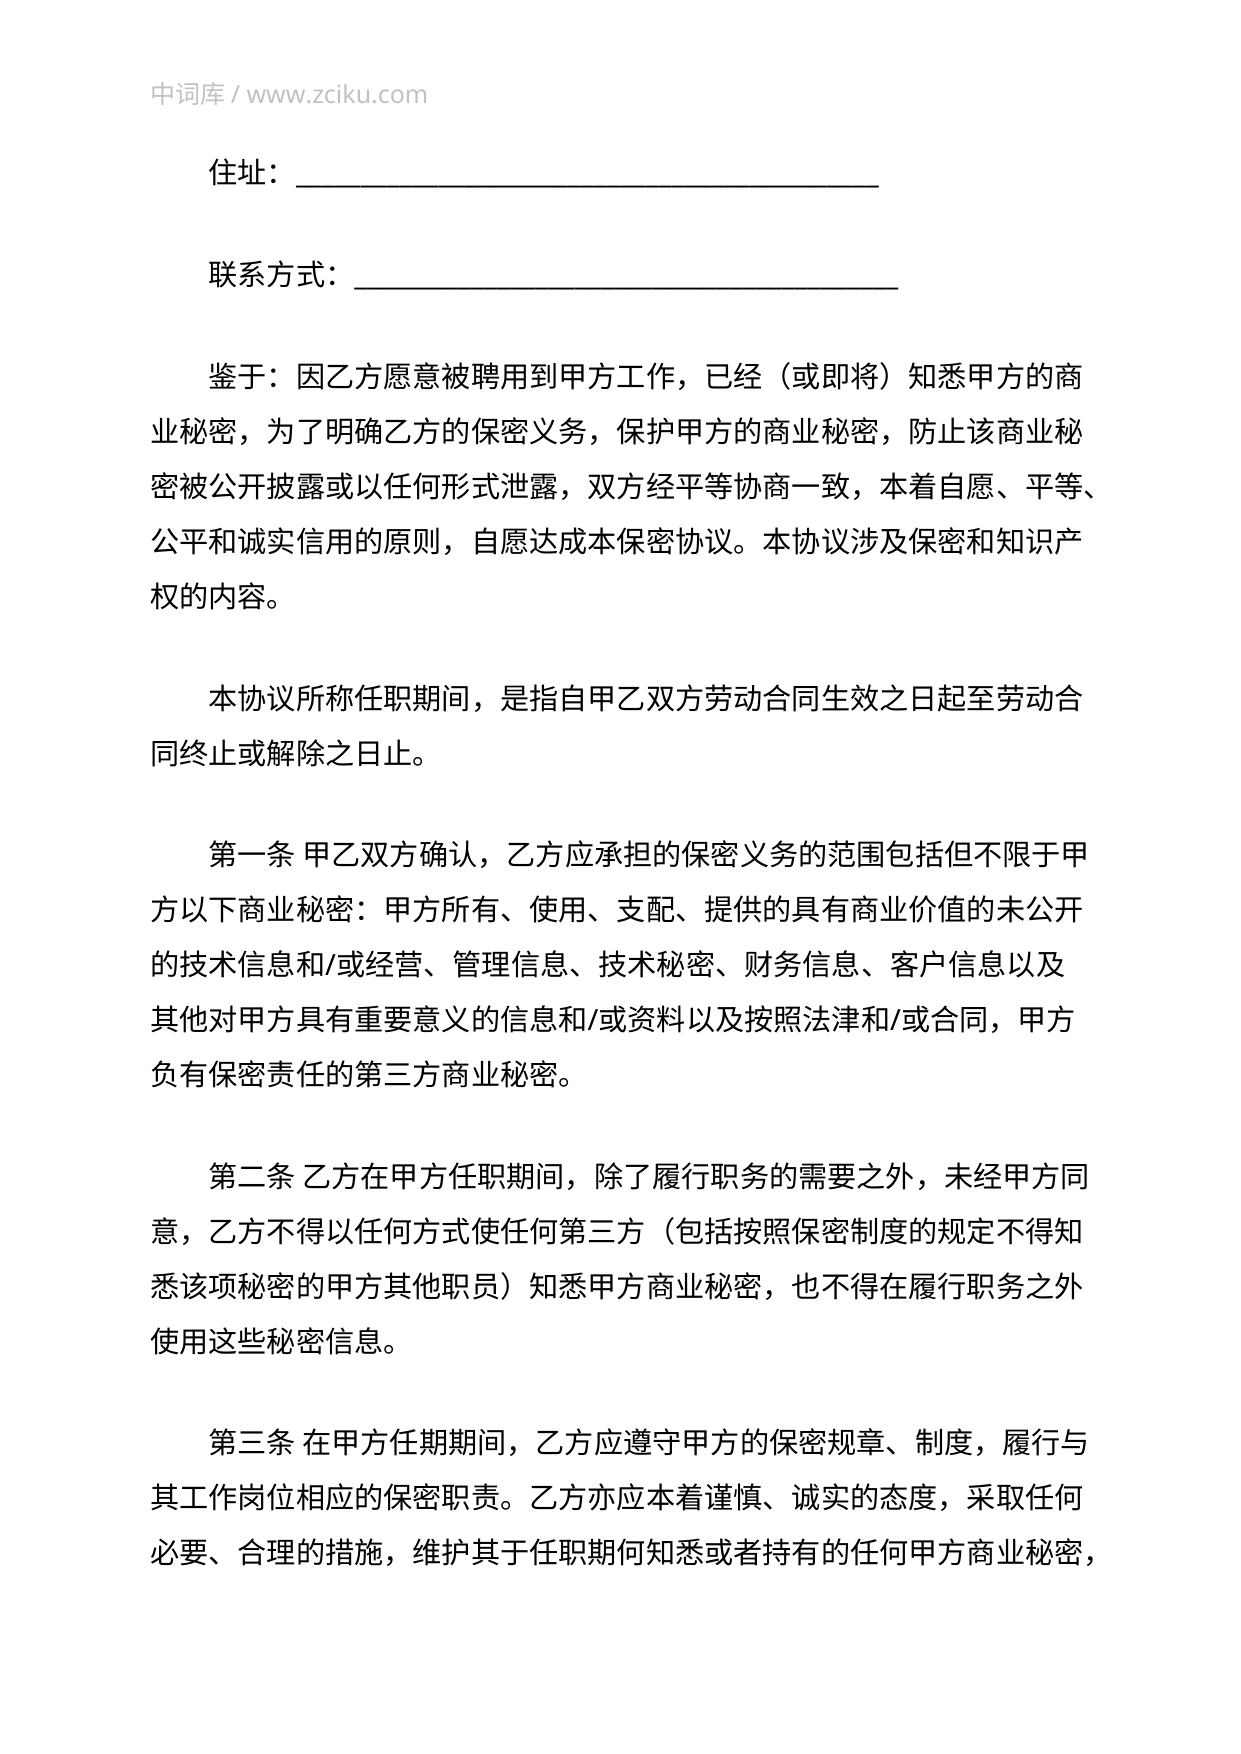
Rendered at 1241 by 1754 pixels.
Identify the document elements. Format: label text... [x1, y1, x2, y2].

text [150, 1420, 1090, 1572]
text 住址：_____________________________________________ [150, 150, 1090, 192]
text 联系方式：__________________________________________ [150, 252, 1090, 294]
text 第一条 甲乙双方确认，乙方应承担的保密义务的范围包括但不限于甲方以下商业秘密：甲方所有、使用、支配、提供的具有商业价值的未公开的技术信息和/或经营、管理信息、技术秘密、财务信息、客户信息以及其他对甲方具有重要意义的信息和/或资料以及按照法津和/或合同，甲方负有保密责任的第三方商业秘密。 [150, 832, 1090, 1094]
text 本协议所称任职期间，是指自甲乙双方劳动合同生效之日起至劳动合同终止或解除之日止。 [150, 675, 1090, 772]
text 第二条 乙方在甲方任职期间，除了履行职务的需要之外，未经甲方同意，乙方不得以任何方式使任何第三方（包括按照保密制度的规定不得知悉该项秘密的甲方其他职员）知悉甲方商业秘密，也不得在履行职务之外使用这些秘密信息。 [150, 1153, 1090, 1361]
text 鉴于：因乙方愿意被聘用到甲方工作，已经（或即将）知悉甲方的商业秘密，为了明确乙方的保密义务，保护甲方的商业秘密，防止该商业秘密被公开披露或以任何形式泄露，双方经平等协商一致，本着自愿、平等、公平和诚实信用的原则，自愿达成本保密协议。本协议涉及保密和知识产权的内容。 [150, 354, 1090, 616]
